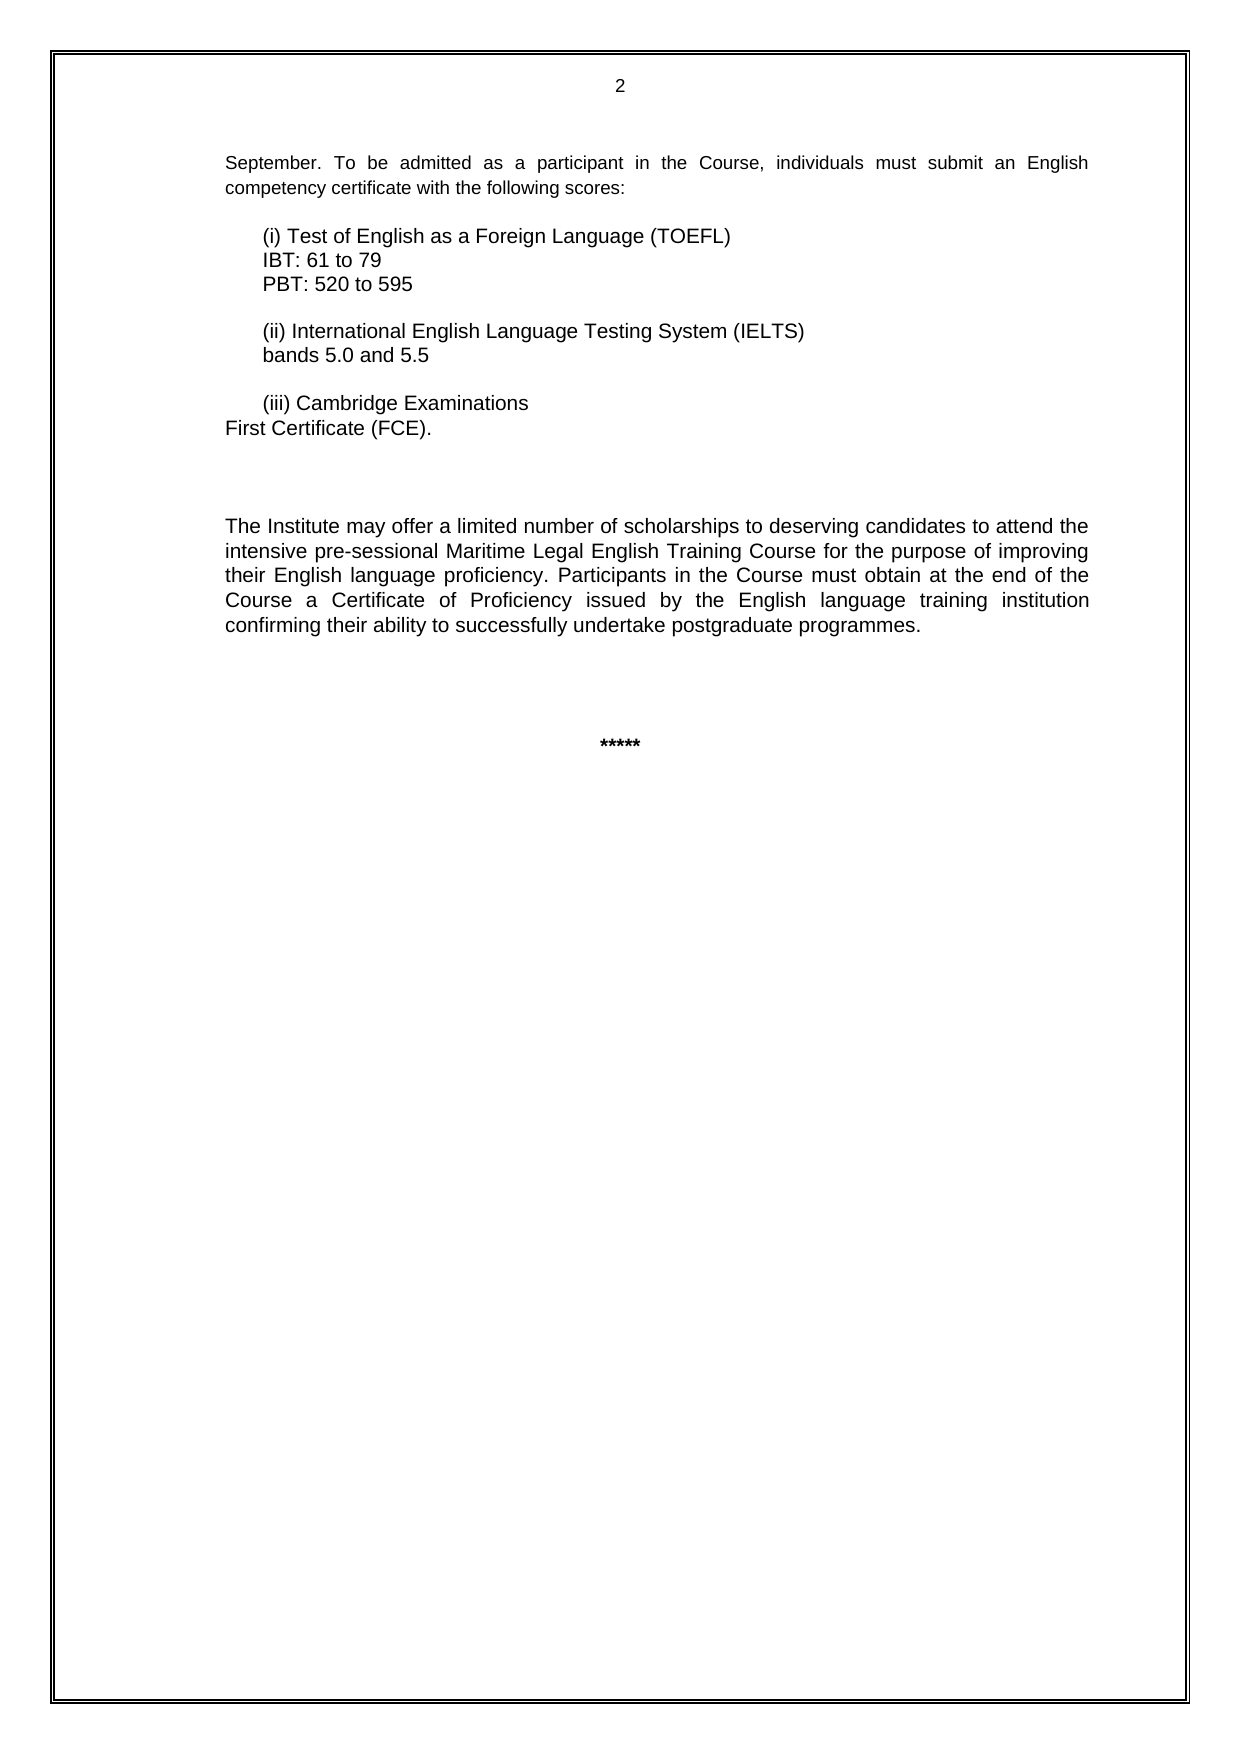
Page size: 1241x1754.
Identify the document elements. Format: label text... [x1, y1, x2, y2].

text (i) Test of English as a Foreign Language (TOEFL) [187, 223, 1090, 247]
text IBT: 61 to 79 [187, 247, 1090, 271]
text (iii) Cambridge Examinations [187, 391, 1090, 415]
text ***** [150, 734, 1090, 758]
text (ii) International English Language Testing System (IELTS) [187, 319, 1090, 343]
text PBT: 520 to 595 [187, 271, 1090, 295]
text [150, 150, 1090, 199]
text bands 5.0 and 5.5 [187, 343, 1090, 367]
text The Institute may offer a limited number of scholarships to deserving candidates to attend the intensive pre-sessional Maritime Legal English Training Course for the purpose of improving their English language proficiency. Participants in the Course must obtain at the end of the Course a Certificate of Proficiency issued by the English language training institution confirming their ability to successfully undertake postgraduate programmes. [150, 513, 1090, 637]
text First Certificate (FCE). [150, 415, 1090, 440]
